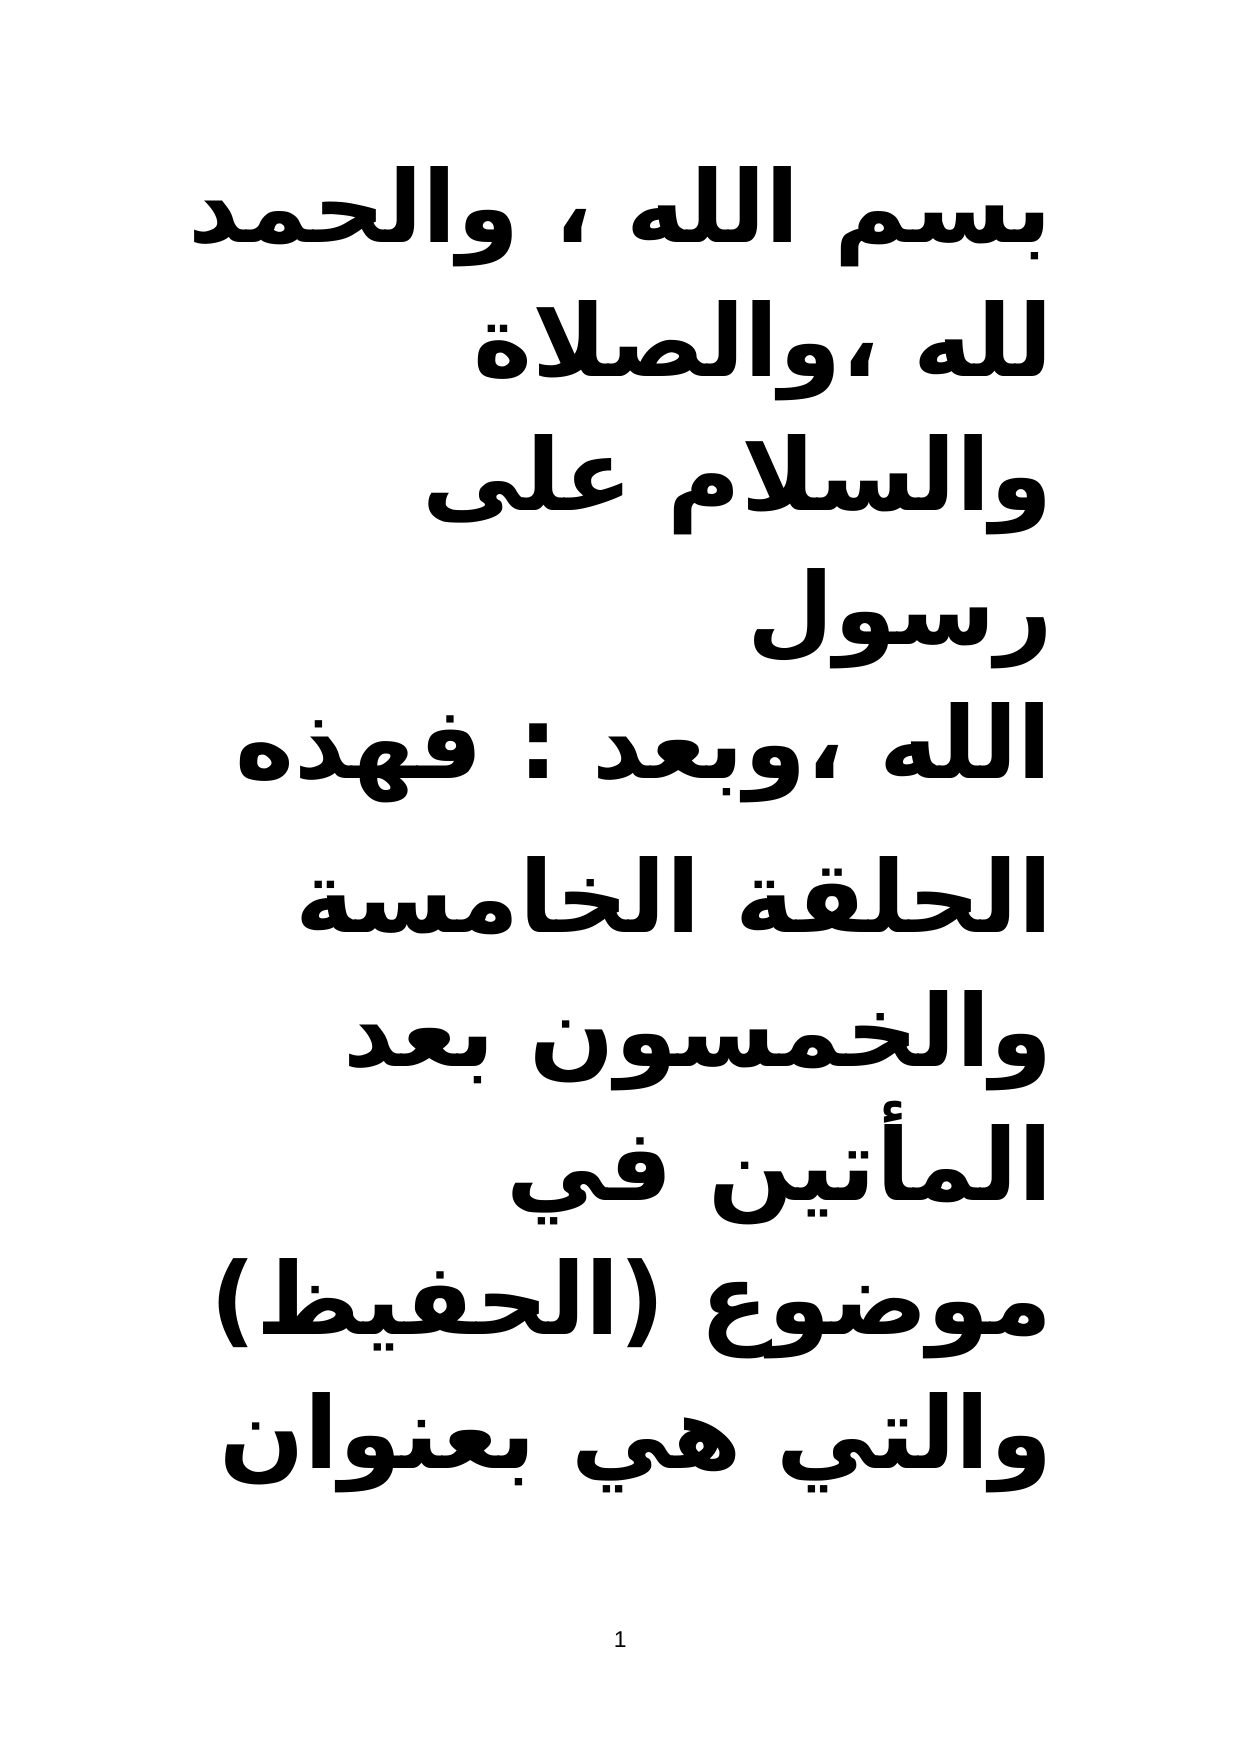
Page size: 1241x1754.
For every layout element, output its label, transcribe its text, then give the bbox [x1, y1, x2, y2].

text بسم الله ، والحمد لله ،والصلاة والسلام على رسول الله ،وبعد : فهذه [187, 150, 1053, 802]
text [187, 840, 1053, 1492]
